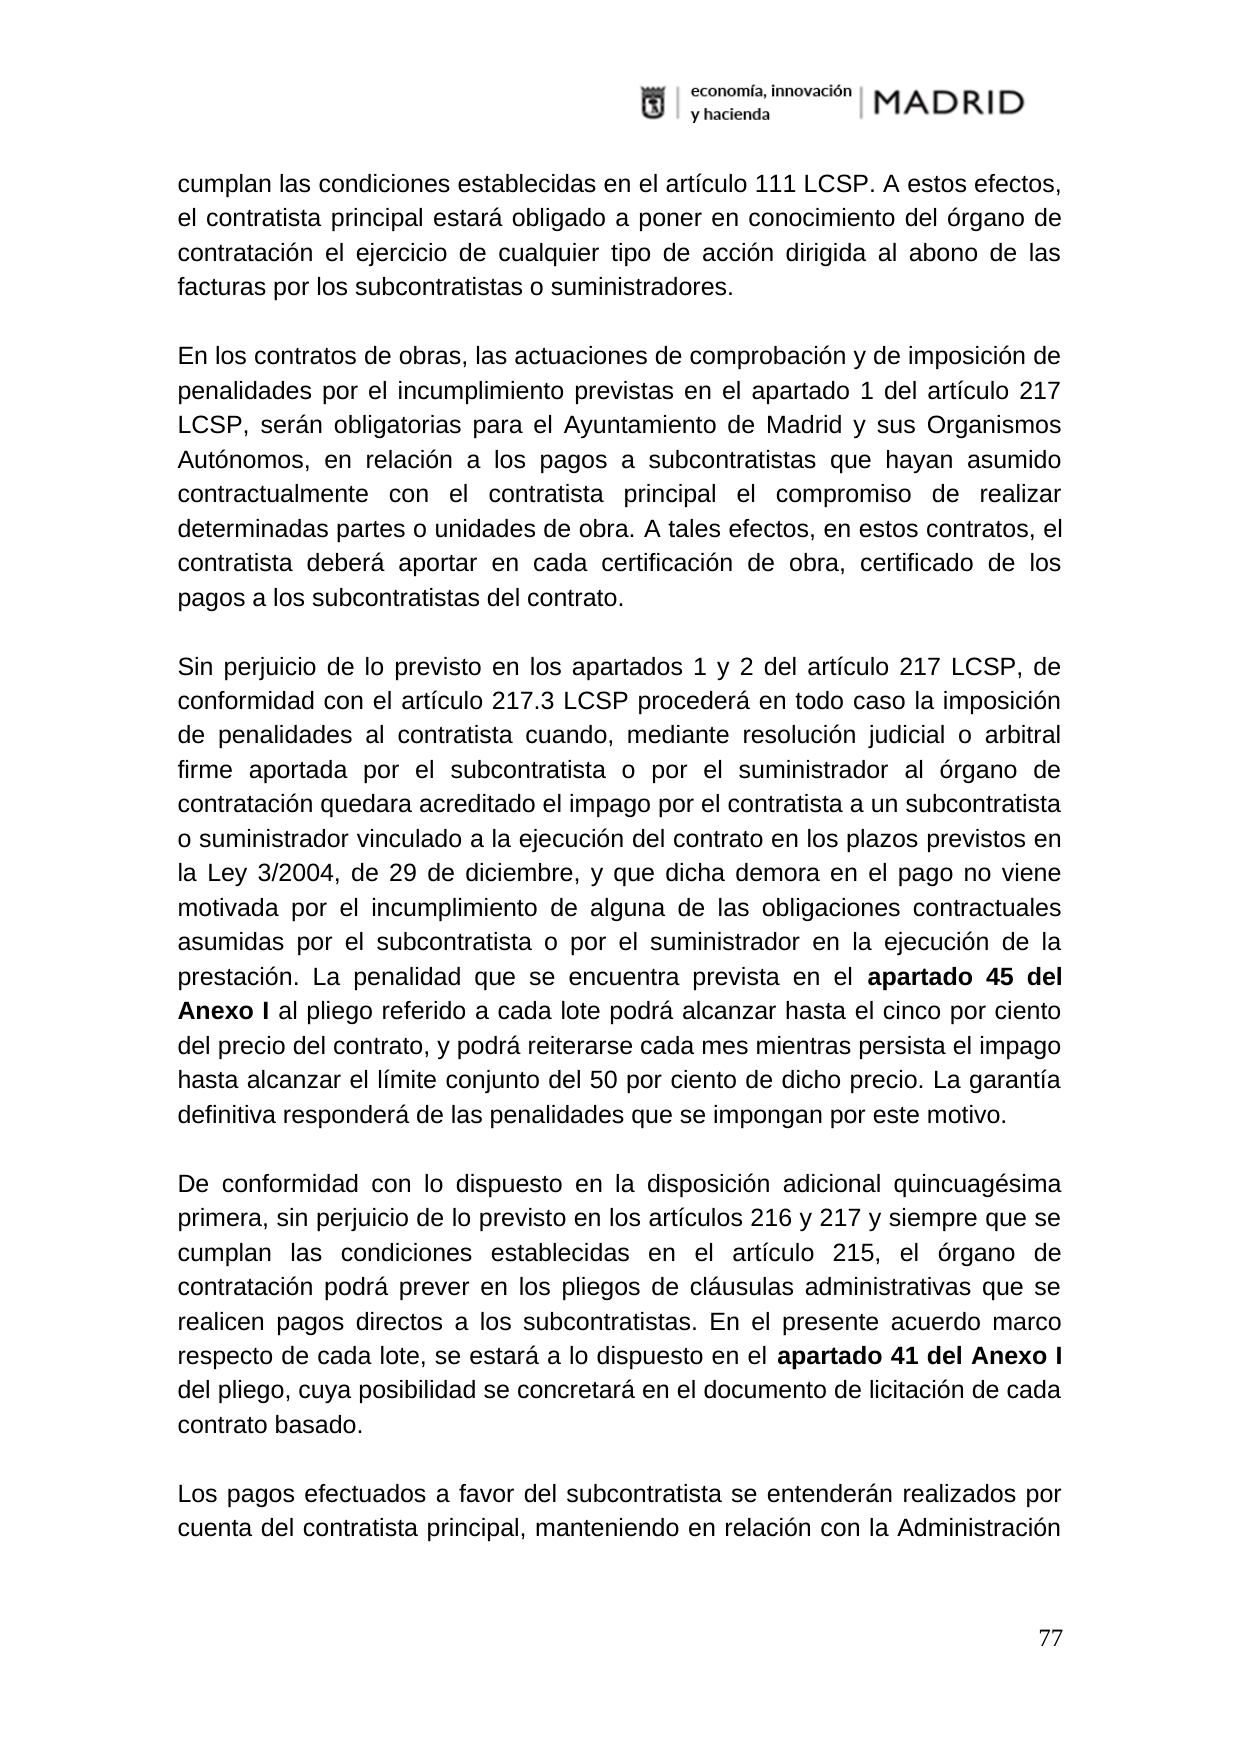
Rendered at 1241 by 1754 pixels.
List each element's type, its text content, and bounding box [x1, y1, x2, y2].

text De conformidad con lo dispuesto en la disposición adicional quincuagésima primera, sin perjuicio de lo previsto en los artículos 216 y 217 y siempre que se cumplan las condiciones establecidas en el artículo 215, el órgano de contratación podrá prever en los pliegos de cláusulas administrativas que se realicen pagos directos a los subcontratistas. En el presente acuerdo marco respecto de cada lote, se estará a lo dispuesto en el apartado 41 del Anexo I del pliego, cuya posibilidad se concretará en el documento de licitación de cada contrato basado. [177, 1169, 1063, 1439]
text Sin perjuicio de lo previsto en los apartados 1 y 2 del artículo 217 LCSP, de conformidad con el artículo 217.3 LCSP procederá en todo caso la imposición de penalidades al contratista cuando, mediante resolución judicial o arbitral firme aportada por el subcontratista o por el suministrador al órgano de contratación quedara acreditado el impago por el contratista a un subcontratista o suministrador vinculado a la ejecución del contrato en los plazos previstos en la Ley 3/2004, de 29 de diciembre, y que dicha demora en el pago no viene motivada por el incumplimiento de alguna de las obligaciones contractuales asumidas por el subcontratista o por el suministrador en la ejecución de la prestación. La penalidad que se encuentra prevista en el apartado 45 del Anexo I al pliego referido a cada lote podrá alcanzar hasta el cinco por ciento del precio del contrato, y podrá reiterarse cada mes mientras persista el impago hasta alcanzar el límite conjunto del 50 por ciento de dicho precio. La garantía definitiva responderá de las penalidades que se impongan por este motivo. [177, 651, 1063, 1128]
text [177, 1479, 1063, 1542]
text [177, 169, 1063, 301]
text En los contratos de obras, las actuaciones de comprobación y de imposición de penalidades por el incumplimiento previstas en el apartado 1 del artículo 217 LCSP, serán obligatorias para el Ayuntamiento de Madrid y sus Organismos Autónomos, en relación a los pagos a subcontratistas que hayan asumido contractualmente con el contratista principal el compromiso de realizar determinadas partes o unidades de obra. A tales efectos, en estos contratos, el contratista deberá aportar en cada certificación de obra, certificado de los pagos a los subcontratistas del contrato. [177, 341, 1063, 611]
picture [620, 73, 1041, 140]
